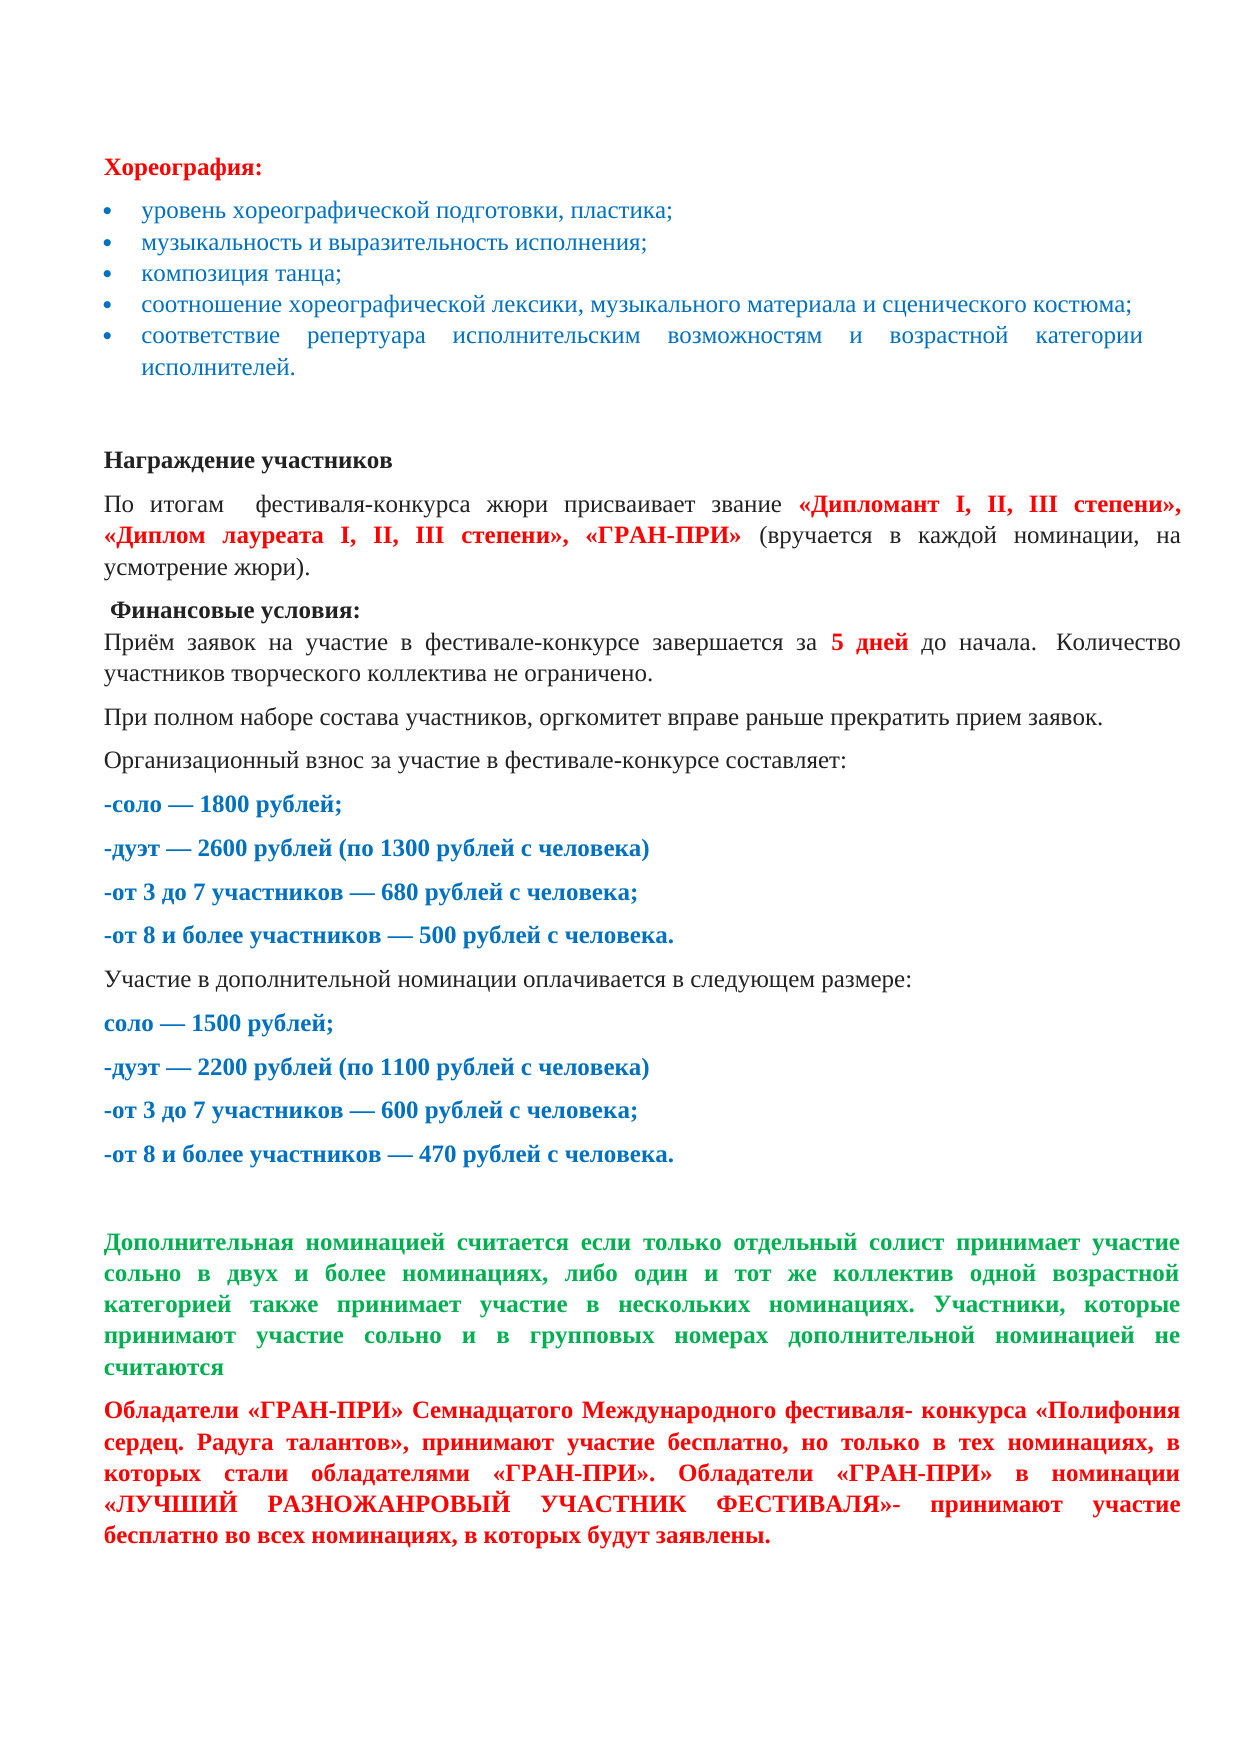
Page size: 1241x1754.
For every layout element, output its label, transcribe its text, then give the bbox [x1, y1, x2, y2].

text Обладатели «ГРАН-ПРИ» Семнадцатого Международного фестиваля- конкурса «Полифония сердец. Радуга талантов», принимают участие бесплатно, но только в тех номинациях, в которых стали обладателями «ГРАН-ПРИ». Обладатели «ГРАН-ПРИ» в номинации «ЛУЧШИЙ РАЗНОЖАНРОВЫЙ УЧАСТНИК ФЕСТИВАЛЯ»- принимают участие бесплатно во всех номинациях, в которых будут заявлены. [103, 1393, 1181, 1549]
text -от 3 до 7 участников — 600 рублей с человека; [103, 1093, 1181, 1124]
text При полном наборе состава участников, оргкомитет вправе раньше прекратить прием заявок. [103, 699, 1181, 731]
text -от 8 и более участников — 470 рублей с человека. [103, 1137, 1181, 1168]
text По итогам фестиваля-конкурса жюри присваивает звание «Дипломант I, II, III степени», «Диплом лауреата I, II, III степени», «ГРАН-ПРИ» (вручается в каждой номинации, на усмотрение жюри). [103, 487, 1181, 581]
list соотношение хореографической лексики, музыкального материала и сценического костюма; [103, 287, 1144, 318]
text Дополнительная номинацией считается если только отдельный солист принимает участие сольно в двух и более номинациях, либо один и тот же коллектив одной возрастной категорией также принимает участие в нескольких номинациях. Участники, которые принимают участие сольно и в групповых номерах дополнительной номинацией не считаются [103, 1224, 1181, 1381]
text -от 3 до 7 участников — 680 рублей с человека; [103, 874, 1181, 906]
list уровень хореографической подготовки, пластика; [103, 193, 1144, 224]
text Приём заявок на участие в фестивале-конкурсе завершается за 5 дней до начала. Количество участников творческого коллектива не ограничено. [103, 624, 1181, 687]
text Награждение участников [103, 443, 1181, 474]
list композиция танца; [103, 256, 1144, 287]
list соответствие репертуара исполнительским возможностям и возрастной категории исполнителей. [103, 318, 1144, 381]
text -дуэт — 2600 рублей (по 1300 рублей с человека) [103, 831, 1181, 862]
text Участие в дополнительной номинации оплачивается в следующем размере: [103, 962, 1181, 993]
text Финансовые условия: [103, 593, 1181, 624]
text -дуэт — 2200 рублей (по 1100 рублей с человека) [103, 1049, 1181, 1081]
text Организационный взнос за участие в фестивале-конкурсе составляет: [103, 743, 1181, 774]
list музыкальность и выразительность исполнения; [103, 224, 1144, 256]
text Хореография: [103, 149, 1181, 181]
text -от 8 и более участников — 500 рублей с человека. [103, 918, 1181, 949]
text соло — 1500 рублей; [103, 1006, 1181, 1037]
text -соло — 1800 рублей; [103, 787, 1181, 818]
